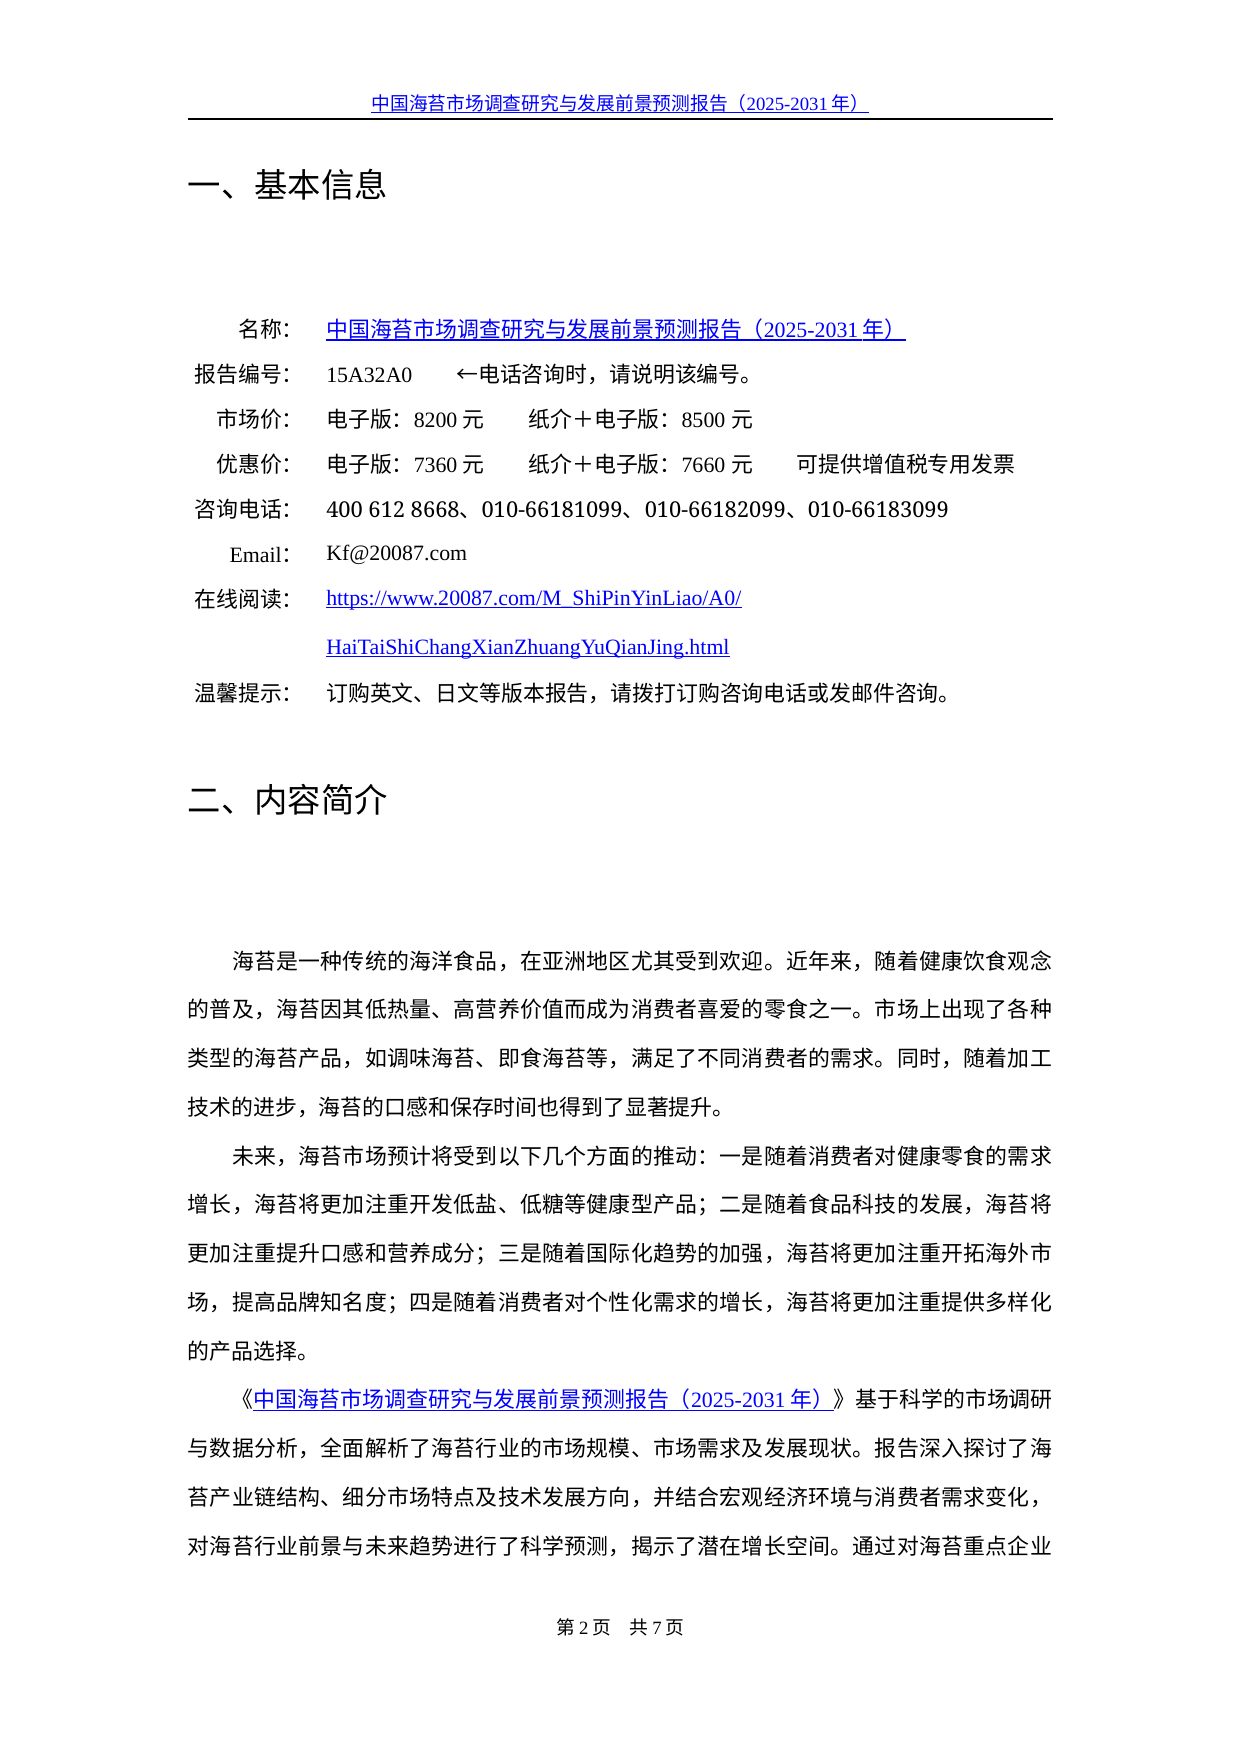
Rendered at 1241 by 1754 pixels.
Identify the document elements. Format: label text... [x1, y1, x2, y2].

table_cell 温馨提示： [167, 675, 315, 720]
table_cell 市场价： [167, 402, 315, 447]
table_cell 报告编号： [167, 357, 315, 402]
table_cell 优惠价： [167, 447, 315, 492]
table_header 名称： [167, 312, 315, 357]
table_cell 电子版：8200 元 纸介＋电子版：8500 元 [315, 402, 1073, 447]
table_cell 订购英文、日文等版本报告，请拨打订购咨询电话或发邮件咨询。 [315, 675, 1073, 720]
title 一、基本信息 [187, 150, 1053, 215]
table_cell Kf@20087.com [315, 537, 1073, 582]
table_cell [315, 582, 1073, 675]
table_cell Email： [167, 537, 315, 582]
table_cell 15A32A0 ←电话咨询时，请说明该编号。 [315, 357, 1073, 402]
title 二、内容简介 [187, 766, 1053, 831]
table_header 中国海苔市场调查研究与发展前景预测报告（2025-2031年） [315, 312, 1073, 357]
table_cell 咨询电话： [167, 492, 315, 537]
table_cell 在线阅读： [167, 582, 315, 675]
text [187, 943, 1053, 1561]
table_cell 400 612 8668、010-66181099、010-66182099、010-66183099 [315, 492, 1073, 537]
table_cell 电子版：7360 元 纸介＋电子版：7660 元 可提供增值税专用发票 [315, 447, 1073, 492]
